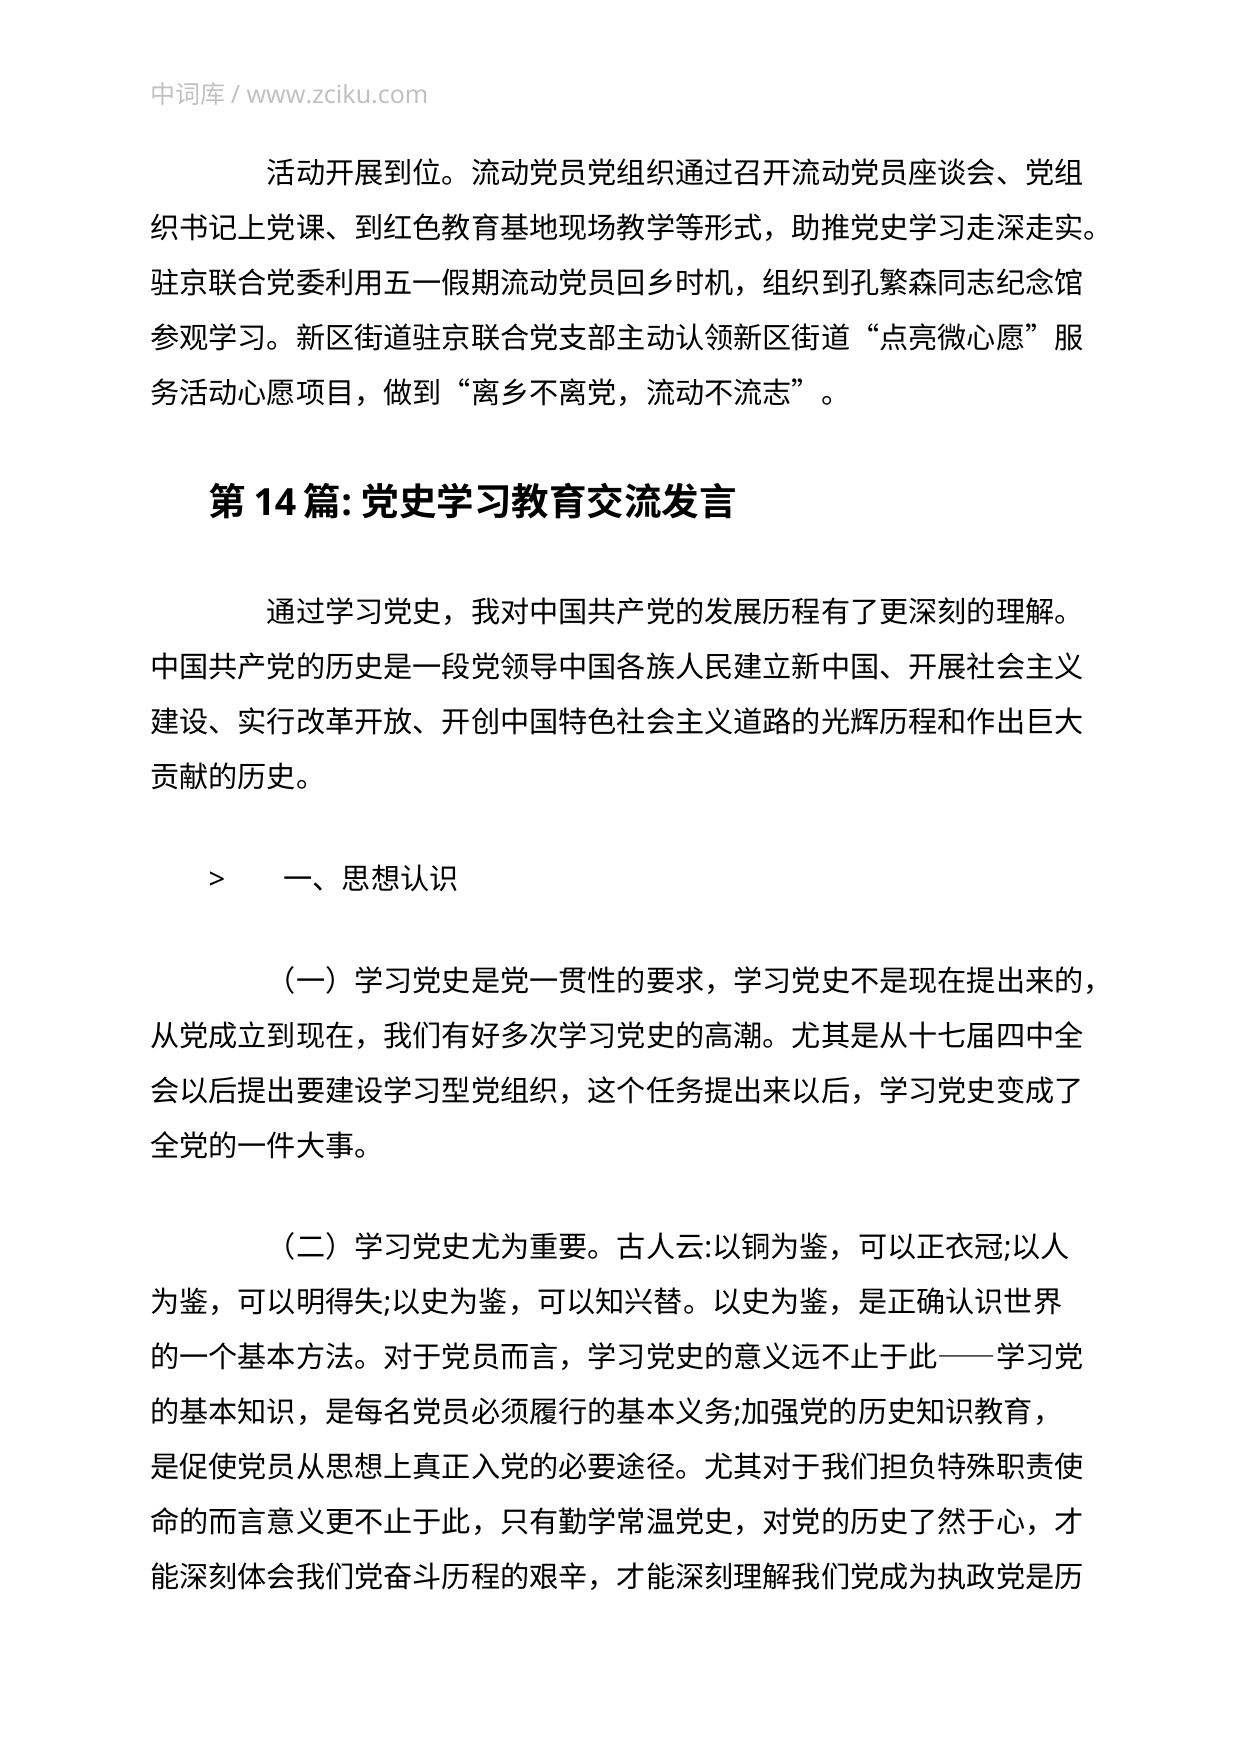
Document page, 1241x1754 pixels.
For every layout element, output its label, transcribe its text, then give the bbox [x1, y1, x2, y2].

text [150, 1224, 1090, 1596]
text （一）学习党史是党一贯性的要求，学习党史不是现在提出来的，从党成立到现在，我们有好多次学习党史的高潮。尤其是从十七届四中全会以后提出要建设学习型党组织，这个任务提出来以后，学习党史变成了全党的一件大事。 [150, 957, 1090, 1164]
text 第14篇: 党史学习教育交流发言 [150, 471, 1090, 526]
text > 一、思想认识 [150, 855, 1090, 898]
text 通过学习党史，我对中国共产党的发展历程有了更深刻的理解。中国共产党的历史是一段党领导中国各族人民建立新中国、开展社会主义建设、实行改革开放、开创中国特色社会主义道路的光辉历程和作出巨大贡献的历史。 [150, 589, 1090, 796]
text 活动开展到位。流动党员党组织通过召开流动党员座谈会、党组织书记上党课、到红色教育基地现场教学等形式，助推党史学习走深走实。驻京联合党委利用五一假期流动党员回乡时机，组织到孔繁森同志纪念馆参观学习。新区街道驻京联合党支部主动认领新区街道“点亮微心愿”服务活动心愿项目，做到“离乡不离党，流动不流志”。 [150, 150, 1090, 412]
